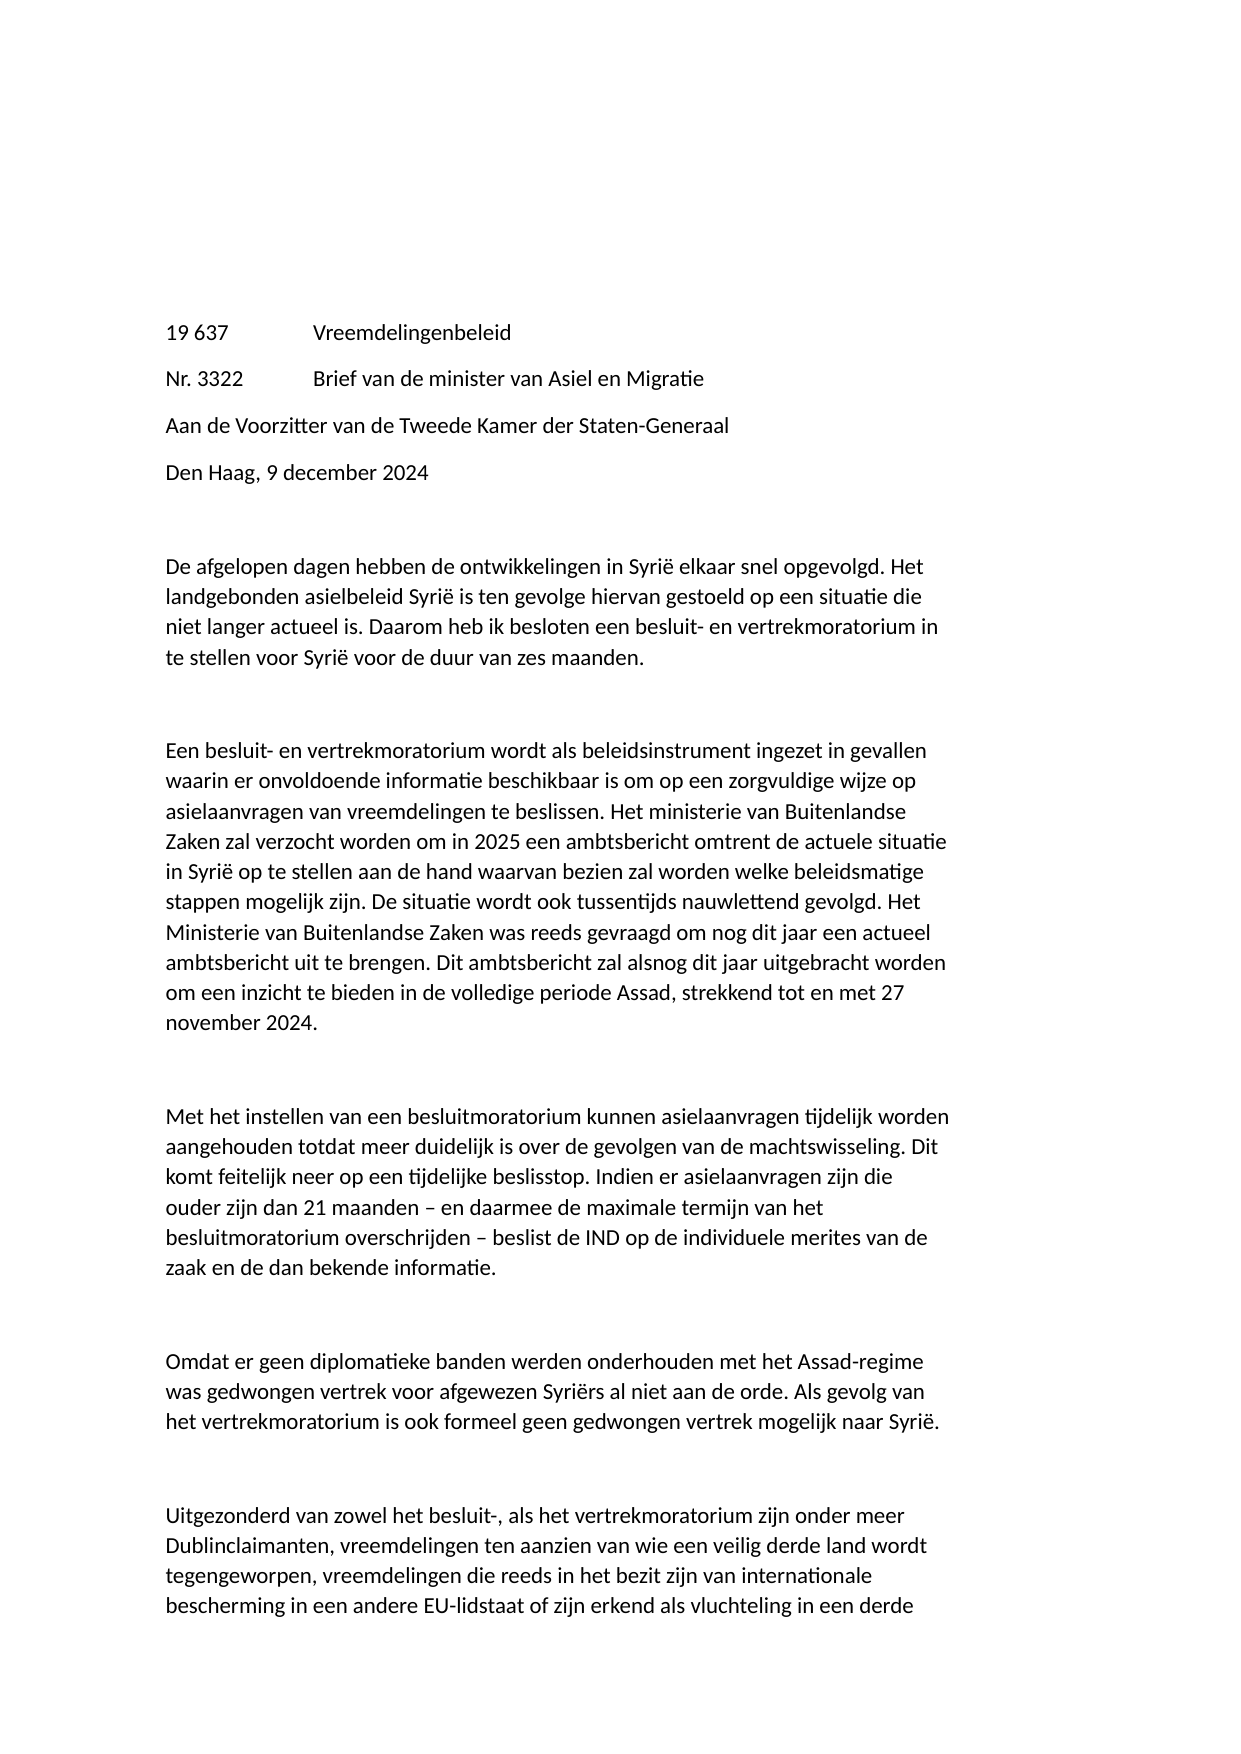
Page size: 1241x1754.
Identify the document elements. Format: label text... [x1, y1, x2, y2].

text 19 637 Vreemdelingenbeleid [165, 318, 951, 346]
text Een besluit- en vertrekmoratorium wordt als beleidsinstrument ingezet in gevallen waarin er onvoldoende informatie beschikbaar is om op een zorgvuldige wijze op asielaanvragen van vreemdelingen te beslissen. Het ministerie van Buitenlandse Zaken zal verzocht worden om in 2025 een ambtsbericht omtrent de actuele situatie in Syrië op te stellen aan de hand waarvan bezien zal worden welke beleidsmatige stappen mogelijk zijn. De situatie wordt ook tussentijds nauwlettend gevolgd. Het Ministerie van Buitenlandse Zaken was reeds gevraagd om nog dit jaar een actueel ambtsbericht uit te brengen. Dit ambtsbericht zal alsnog dit jaar uitgebracht worden om een inzicht te bieden in de volledige periode Assad, strekkend tot en met 27 november 2024. [165, 736, 951, 1036]
text Omdat er geen diplomatieke banden werden onderhouden met het Assad-regime was gedwongen vertrek voor afgewezen Syriërs al niet aan de orde. Als gevolg van het vertrekmoratorium is ook formeel geen gedwongen vertrek mogelijk naar Syrië. [165, 1347, 951, 1435]
text De afgelopen dagen hebben de ontwikkelingen in Syrië elkaar snel opgevolgd. Het landgebonden asielbeleid Syrië is ten gevolge hiervan gestoeld op een situatie die niet langer actueel is. Daarom heb ik besloten een besluit- en vertrekmoratorium in te stellen voor Syrië voor de duur van zes maanden. [165, 552, 951, 671]
text Nr. 3322 Brief van de minister van Asiel en Migratie [165, 364, 951, 393]
text Met het instellen van een besluitmoratorium kunnen asielaanvragen tijdelijk worden aangehouden totdat meer duidelijk is over de gevolgen van de machtswisseling. Dit komt feitelijk neer op een tijdelijke beslisstop. Indien er asielaanvragen zijn die ouder zijn dan 21 maanden – en daarmee de maximale termijn van het besluitmoratorium overschrijden – beslist de IND op de individuele merites van de zaak en de dan bekende informatie. [165, 1102, 951, 1281]
text Aan de Voorzitter van de Tweede Kamer der Staten-Generaal [165, 411, 951, 439]
text Den Haag, 9 december 2024 [165, 458, 951, 486]
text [165, 1501, 951, 1620]
